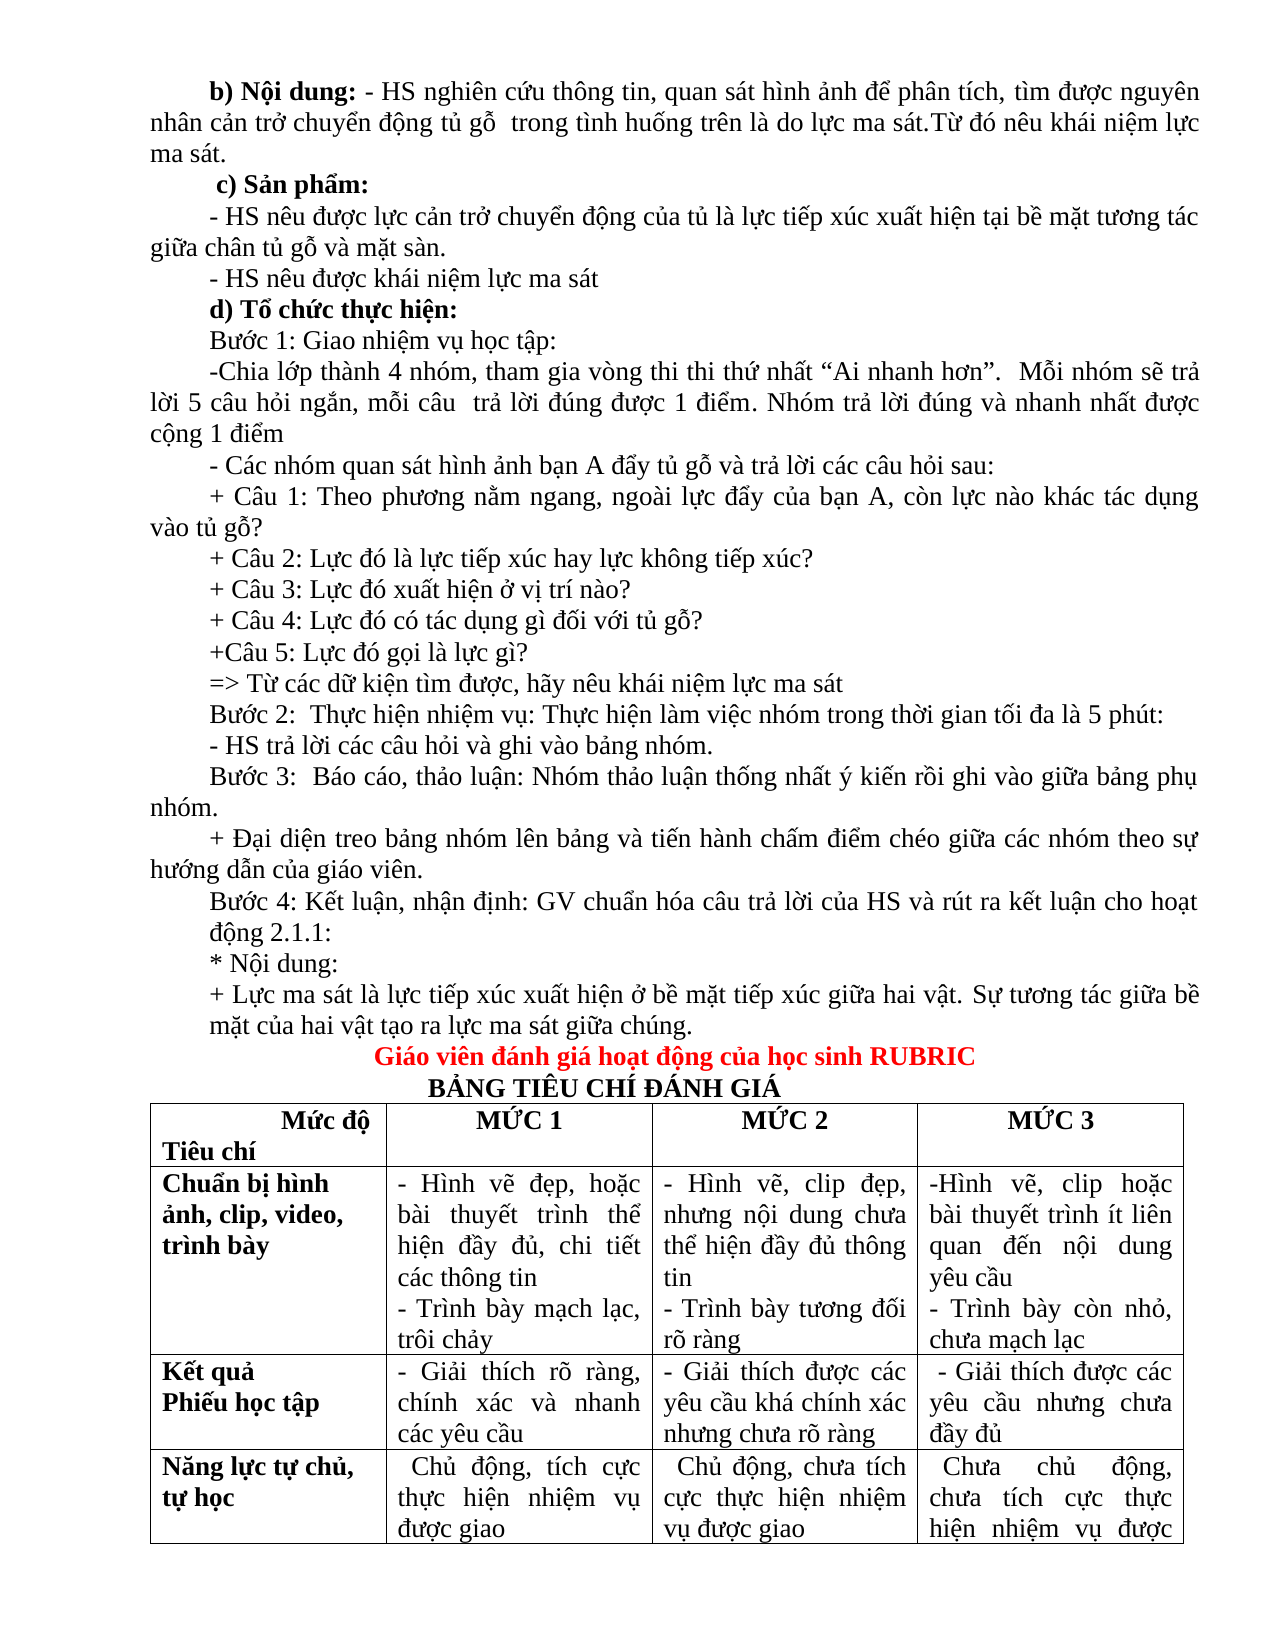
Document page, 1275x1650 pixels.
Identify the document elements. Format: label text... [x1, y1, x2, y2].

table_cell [653, 1450, 917, 1543]
text Bước 2: Thực hiện nhiệm vụ: Thực hiện làm việc nhóm trong thời gian tối đa là 5 phút: [150, 698, 1200, 729]
text Bước 1: Giao nhiệm vụ học tập: [150, 324, 1200, 355]
table_cell - Giải thích được các yêu cầu nhưng chưa đầy đủ [918, 1355, 1183, 1448]
table_header MỨC 2 [653, 1104, 917, 1166]
table_header MỨC 1 [387, 1104, 652, 1166]
table_cell - Hình vẽ đẹp, hoặc bài thuyết trình thể hiện đầy đủ, chi tiết các thông tin - Trình bày mạch lạc, trôi chảy [387, 1167, 652, 1354]
text c) Sản phẩm: [150, 168, 1200, 199]
text Giáo viên đánh giá hoạt động của học sinh RUBRIC [150, 1041, 1200, 1072]
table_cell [387, 1450, 652, 1543]
text Bước 3: Báo cáo, thảo luận: Nhóm thảo luận thống nhất ý kiến rồi ghi vào giữa bảng phụ nhóm. [150, 760, 1200, 822]
text => Từ các dữ kiện tìm được, hãy nêu khái niệm lực ma sát [150, 667, 1200, 698]
text + Câu 2: Lực đó là lực tiếp xúc hay lực không tiếp xúc? [150, 542, 1200, 573]
table_cell - Giải thích rõ ràng, chính xác và nhanh các yêu cầu [387, 1355, 652, 1448]
text - Các nhóm quan sát hình ảnh bạn A đẩy tủ gỗ và trả lời các câu hỏi sau: [150, 449, 1200, 480]
text + Câu 4: Lực đó có tác dụng gì đối với tủ gỗ? [150, 604, 1200, 636]
table_cell -Hình vẽ, clip hoặc bài thuyết trình ít liên quan đến nội dung yêu cầu - Trình bày còn nhỏ, chưa mạch lạc [918, 1167, 1183, 1354]
text b) Nội dung: - HS nghiên cứu thông tin, quan sát hình ảnh để phân tích, tìm được nguyên nhân cản trở chuyển động tủ gỗ trong tình huống trên là do lực ma sát.Từ đó nêu khái niệm lực ma sát. [150, 75, 1200, 168]
text + Câu 3: Lực đó xuất hiện ở vị trí nào? [150, 573, 1200, 604]
text +Câu 5: Lực đó gọi là lực gì? [150, 636, 1200, 667]
table_cell Kết quả Phiếu học tập [151, 1355, 386, 1448]
text - HS nêu được lực cản trở chuyển động của tủ là lực tiếp xúc xuất hiện tại bề mặt tương tác giữa chân tủ gỗ và mặt sàn. [150, 199, 1200, 262]
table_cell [151, 1450, 386, 1543]
table_cell - Giải thích được các yêu cầu khá chính xác nhưng chưa rõ ràng [653, 1355, 917, 1448]
text d) Tổ chức thực hiện: [150, 293, 1200, 324]
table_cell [918, 1450, 1183, 1543]
text - HS nêu được khái niệm lực ma sát [150, 262, 1200, 293]
list * Nội dung: [209, 947, 1200, 978]
text - HS trả lời các câu hỏi và ghi vào bảng nhóm. [150, 729, 1200, 760]
text + Lực ma sát là lực tiếp xúc xuất hiện ở bề mặt tiếp xúc giữa hai vật. Sự tương tác giữa bề mặt của hai vật tạo ra lực ma sát giữa chúng. [209, 978, 1200, 1041]
text + Đại diện treo bảng nhóm lên bảng và tiến hành chấm điểm chéo giữa các nhóm theo sự hướng dẫn của giáo viên. [150, 822, 1200, 885]
text BẢNG TIÊU CHÍ ĐÁNH GIÁ [150, 1072, 1200, 1103]
table_header Mức độ Tiêu chí [151, 1104, 386, 1166]
text + Câu 1: Theo phương nằm ngang, ngoài lực đẩy của bạn A, còn lực nào khác tác dụng vào tủ gỗ? [150, 480, 1200, 542]
table_header MỨC 3 [918, 1104, 1183, 1166]
table_cell - Hình vẽ, clip đẹp, nhưng nội dung chưa thể hiện đầy đủ thông tin - Trình bày tương đối rõ ràng [653, 1167, 917, 1354]
table_cell Chuẩn bị hình ảnh, clip, video, trình bày [151, 1167, 386, 1354]
list Bước 4: Kết luận, nhận định: GV chuẩn hóa câu trả lời của HS và rút ra kết luận cho hoạt động 2.1.1: [209, 885, 1200, 947]
text -Chia lớp thành 4 nhóm, tham gia vòng thi thi thứ nhất “Ai nhanh hơn”. Mỗi nhóm sẽ trả lời 5 câu hỏi ngắn, mỗi câu trả lời đúng được 1 điểm. Nhóm trả lời đúng và nhanh nhất được cộng 1 điểm [150, 355, 1200, 449]
